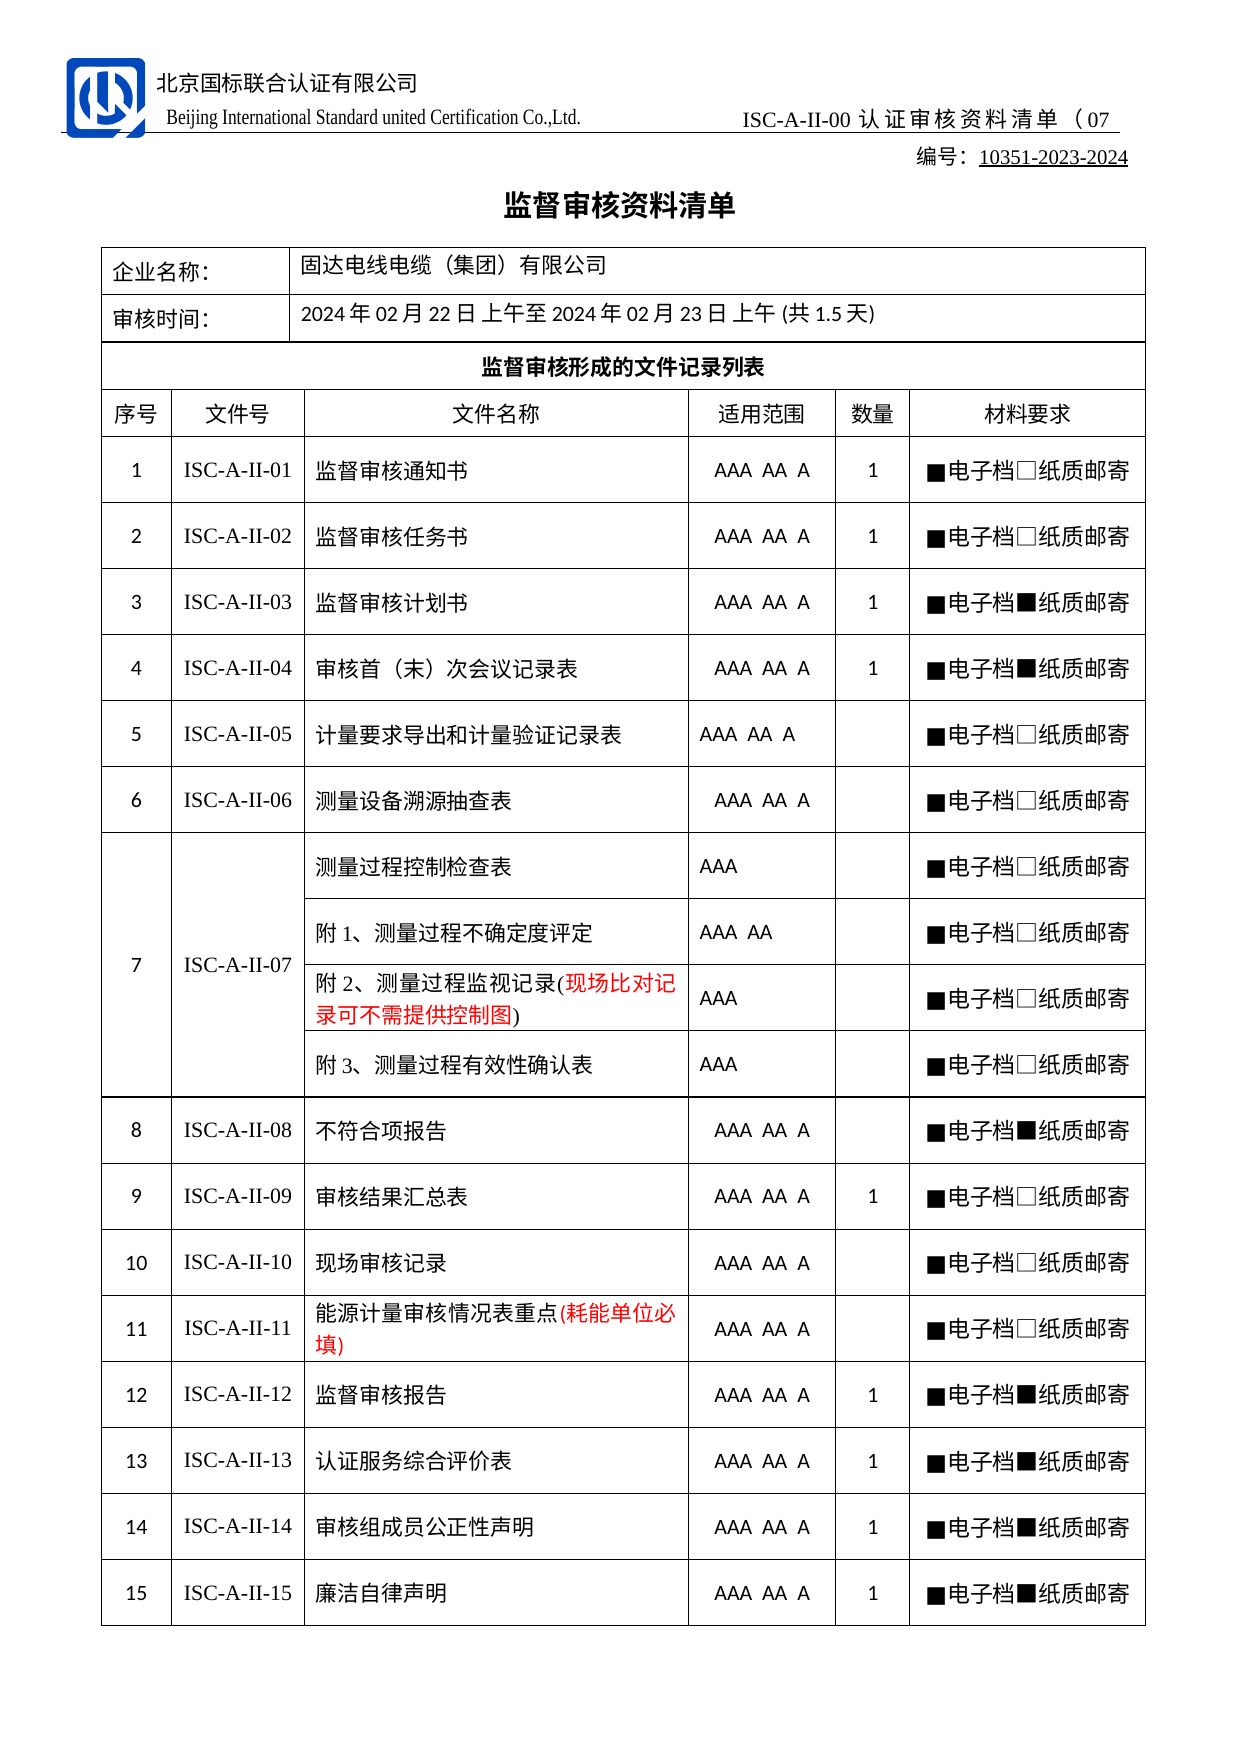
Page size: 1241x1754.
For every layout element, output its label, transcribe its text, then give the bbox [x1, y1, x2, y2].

table_cell 附2、测量过程监视记录(现场比对记录可不需提供控制图) [305, 965, 688, 1030]
table_cell ■电子档□纸质邮寄 [910, 833, 1145, 898]
table_cell 监督审核通知书 [305, 437, 688, 502]
table_cell ■电子档□纸质邮寄 [910, 701, 1145, 766]
table_cell ISC-A-II-13 [172, 1428, 304, 1493]
table_cell [836, 1230, 909, 1294]
table_cell ■电子档■纸质邮寄 [910, 1362, 1145, 1427]
table_header 企业名称： [102, 248, 289, 294]
table_cell AAA AA A [689, 1098, 835, 1162]
table_cell 监督审核报告 [305, 1362, 688, 1427]
table_cell 文件号 [172, 390, 304, 436]
table_cell 8 [102, 1098, 171, 1162]
table_cell AAA AA A [689, 437, 835, 502]
table_cell 适用范围 [689, 390, 835, 436]
table_cell ■电子档□纸质邮寄 [910, 1031, 1145, 1096]
table_cell 测量设备溯源抽查表 [305, 767, 688, 832]
table_cell 附1、测量过程不确定度评定 [305, 899, 688, 964]
table_cell ISC-A-II-01 [172, 437, 304, 502]
table_cell 审核时间： [102, 295, 289, 341]
table_cell [836, 899, 909, 964]
table_cell 附3、测量过程有效性确认表 [305, 1031, 688, 1096]
table_cell AAA AA A [689, 1164, 835, 1228]
table_cell 不符合项报告 [305, 1098, 688, 1162]
table_cell AAA AA A [689, 1362, 835, 1427]
text 编号：10351-2023-2024 [112, 139, 1128, 171]
table_cell 1 [836, 1494, 909, 1559]
table_cell 2 [102, 503, 171, 568]
table_cell ISC-A-II-11 [172, 1296, 304, 1361]
text 监督审核资料清单 [112, 171, 1128, 236]
table_cell ISC-A-II-06 [172, 767, 304, 832]
table_cell ■电子档□纸质邮寄 [910, 503, 1145, 568]
table_cell ISC-A-II-14 [172, 1494, 304, 1559]
table_cell 审核结果汇总表 [305, 1164, 688, 1228]
table_cell 15 [102, 1560, 171, 1625]
table_cell 审核组成员公正性声明 [305, 1494, 688, 1559]
table_cell ■电子档■纸质邮寄 [910, 1560, 1145, 1625]
table_cell ■电子档■纸质邮寄 [910, 635, 1145, 700]
table_cell 4 [102, 635, 171, 700]
table_cell 1 [836, 437, 909, 502]
table_cell 1 [836, 635, 909, 700]
table_cell 审核首（末）次会议记录表 [305, 635, 688, 700]
table_cell 廉洁自律声明 [305, 1560, 688, 1625]
table_cell [836, 1031, 909, 1096]
table_cell 认证服务综合评价表 [305, 1428, 688, 1493]
table_cell AAA AA A [689, 1494, 835, 1559]
table_cell 13 [102, 1428, 171, 1493]
table_cell ■电子档□纸质邮寄 [910, 965, 1145, 1030]
table_cell 1 [836, 1164, 909, 1228]
table_cell 文件名称 [305, 390, 688, 436]
table_cell 1 [836, 569, 909, 634]
table_cell AAA AA A [689, 1428, 835, 1493]
table_cell 计量要求导出和计量验证记录表 [305, 701, 688, 766]
table_cell [836, 833, 909, 898]
table_cell ■电子档□纸质邮寄 [910, 1164, 1145, 1228]
table_cell AAA AA A [689, 767, 835, 832]
table_cell 5 [102, 701, 171, 766]
table_cell ■电子档□纸质邮寄 [910, 899, 1145, 964]
table_cell ■电子档■纸质邮寄 [910, 1428, 1145, 1493]
table_cell ■电子档■纸质邮寄 [910, 569, 1145, 634]
table_cell ISC-A-II-15 [172, 1560, 304, 1625]
table_cell 测量过程控制检查表 [305, 833, 688, 898]
table_cell [836, 701, 909, 766]
table_cell AAA AA A [689, 1560, 835, 1625]
table_cell [836, 767, 909, 832]
table_cell 数量 [836, 390, 909, 436]
table_cell ■电子档□纸质邮寄 [910, 437, 1145, 502]
table_cell AAA [689, 1031, 835, 1096]
table_cell [836, 1098, 909, 1162]
table_cell ■电子档■纸质邮寄 [910, 1494, 1145, 1559]
table_cell 6 [102, 767, 171, 832]
table_cell AAA AA A [689, 503, 835, 568]
table_cell 10 [102, 1230, 171, 1294]
table_cell ISC-A-II-12 [172, 1362, 304, 1427]
table_cell 12 [102, 1362, 171, 1427]
table_cell 1 [836, 503, 909, 568]
table_cell ISC-A-II-09 [172, 1164, 304, 1228]
table_cell ■电子档■纸质邮寄 [910, 1098, 1145, 1162]
table_cell 1 [836, 1362, 909, 1427]
table_cell 监督审核计划书 [305, 569, 688, 634]
table_cell ■电子档□纸质邮寄 [910, 1230, 1145, 1294]
table_cell AAA AA A [689, 635, 835, 700]
table_cell 监督审核任务书 [305, 503, 688, 568]
table_cell ■电子档□纸质邮寄 [910, 767, 1145, 832]
table_cell 2024年02月22日 上午至2024年02月23日 上午 (共1.5天) [290, 295, 1145, 341]
table_header 固达电线电缆（集团）有限公司 [290, 248, 1145, 294]
table_cell AAA AA A [689, 1296, 835, 1361]
table_cell AAA AA A [689, 701, 835, 766]
table_cell 序号 [102, 390, 171, 436]
table_cell ISC-A-II-08 [172, 1098, 304, 1162]
table_cell ISC-A-II-03 [172, 569, 304, 634]
table_cell AAA [689, 965, 835, 1030]
table_cell 材料要求 [910, 390, 1145, 436]
picture [66, 58, 145, 138]
table_cell ISC-A-II-04 [172, 635, 304, 700]
table_cell 14 [102, 1494, 171, 1559]
table_cell 1 [836, 1560, 909, 1625]
table_cell [836, 965, 909, 1030]
table_cell 11 [102, 1296, 171, 1361]
table_cell 现场审核记录 [305, 1230, 688, 1294]
table_cell 3 [102, 569, 171, 634]
table_cell ISC-A-II-07 [172, 833, 304, 1096]
table_cell ■电子档□纸质邮寄 [910, 1296, 1145, 1361]
table_cell 能源计量审核情况表重点(耗能单位必填) [305, 1296, 688, 1361]
table_cell AAA AA [689, 899, 835, 964]
table_cell 7 [102, 833, 171, 1096]
table_cell AAA AA A [689, 1230, 835, 1294]
table_cell AAA [689, 833, 835, 898]
table_cell 1 [836, 1428, 909, 1493]
table_cell [836, 1296, 909, 1361]
table_cell AAA AA A [689, 569, 835, 634]
table_cell ISC-A-II-02 [172, 503, 304, 568]
table_cell 1 [102, 437, 171, 502]
table_cell ISC-A-II-05 [172, 701, 304, 766]
table_cell 监督审核形成的文件记录列表 [102, 343, 1145, 389]
table_cell ISC-A-II-10 [172, 1230, 304, 1294]
table_cell 9 [102, 1164, 171, 1228]
